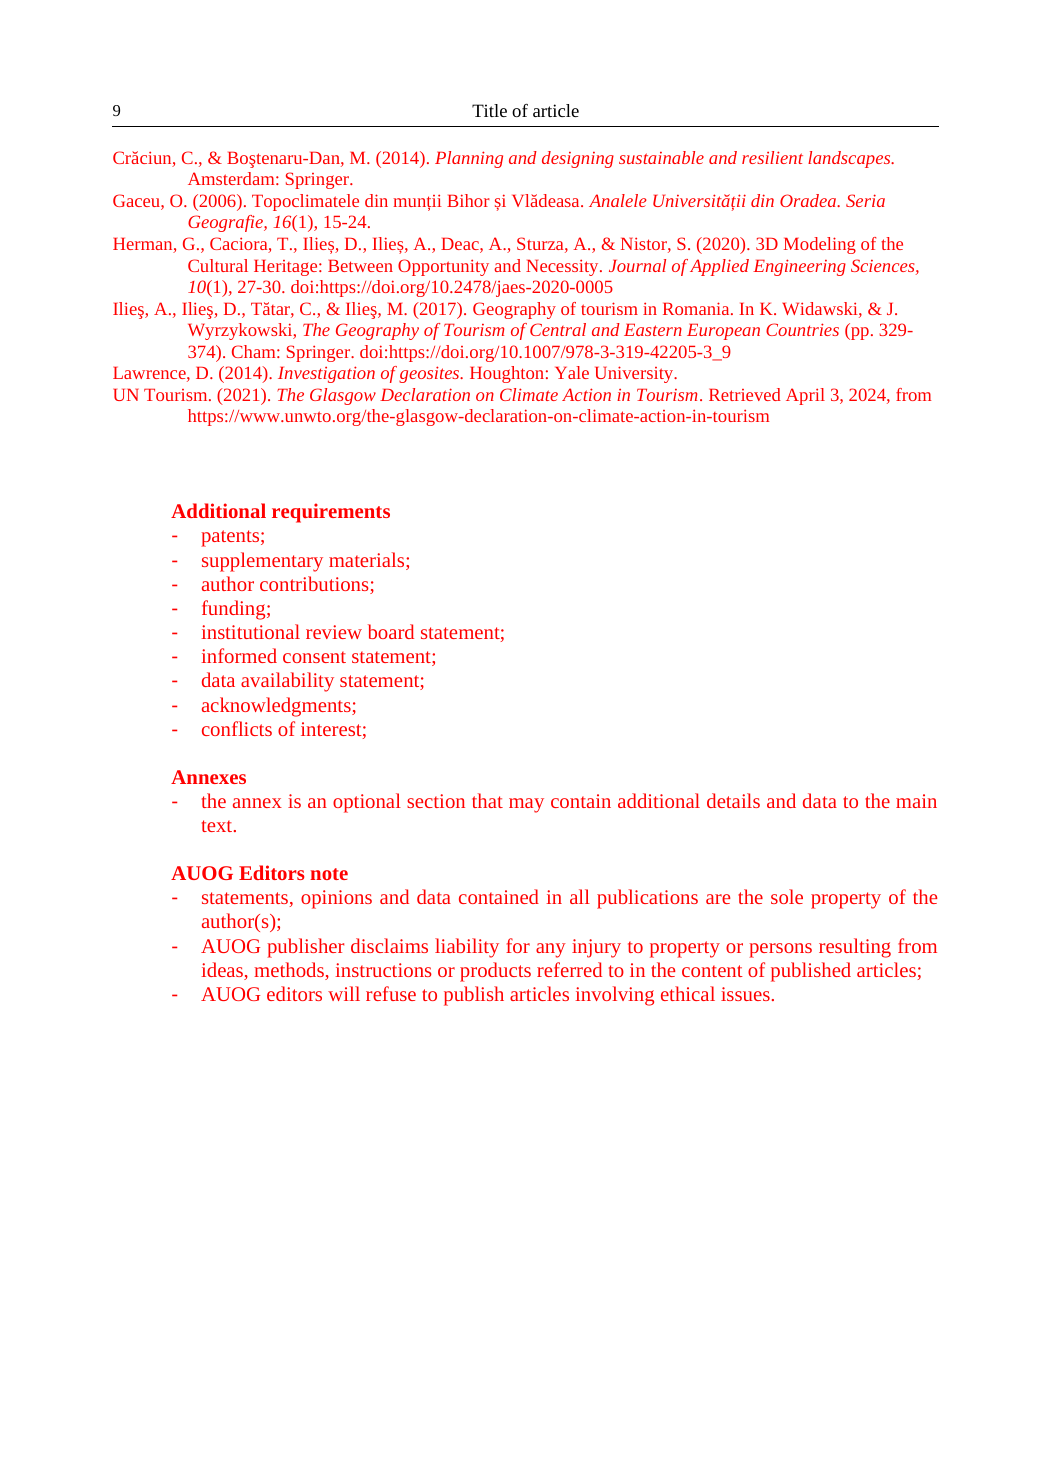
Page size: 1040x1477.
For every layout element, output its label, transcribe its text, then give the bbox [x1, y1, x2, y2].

list supplementary materials; [171, 547, 939, 572]
list patents; [171, 523, 939, 547]
list the annex is an optional section that may contain additional details and data to the main text. [171, 789, 939, 837]
list informed consent statement; [171, 644, 939, 668]
list author contributions; [171, 572, 939, 596]
text Annexes [171, 765, 939, 789]
list acknowledgments; [171, 692, 939, 717]
list AUOG editors will refuse to publish articles involving ethical issues. [171, 982, 939, 1006]
list AUOG publisher disclaims liability for any injury to property or persons resulting from ideas, methods, instructions or products referred to in the content of published articles; [171, 933, 939, 982]
text AUOG Editors note [171, 861, 939, 885]
list data availability statement; [171, 668, 939, 692]
list funding; [171, 596, 939, 620]
list conflicts of interest; [171, 717, 939, 741]
text Additional requirements [112, 499, 939, 523]
list statements, opinions and data contained in all publications are the sole property of the author(s); [171, 885, 939, 933]
list institutional review board statement; [171, 620, 939, 644]
